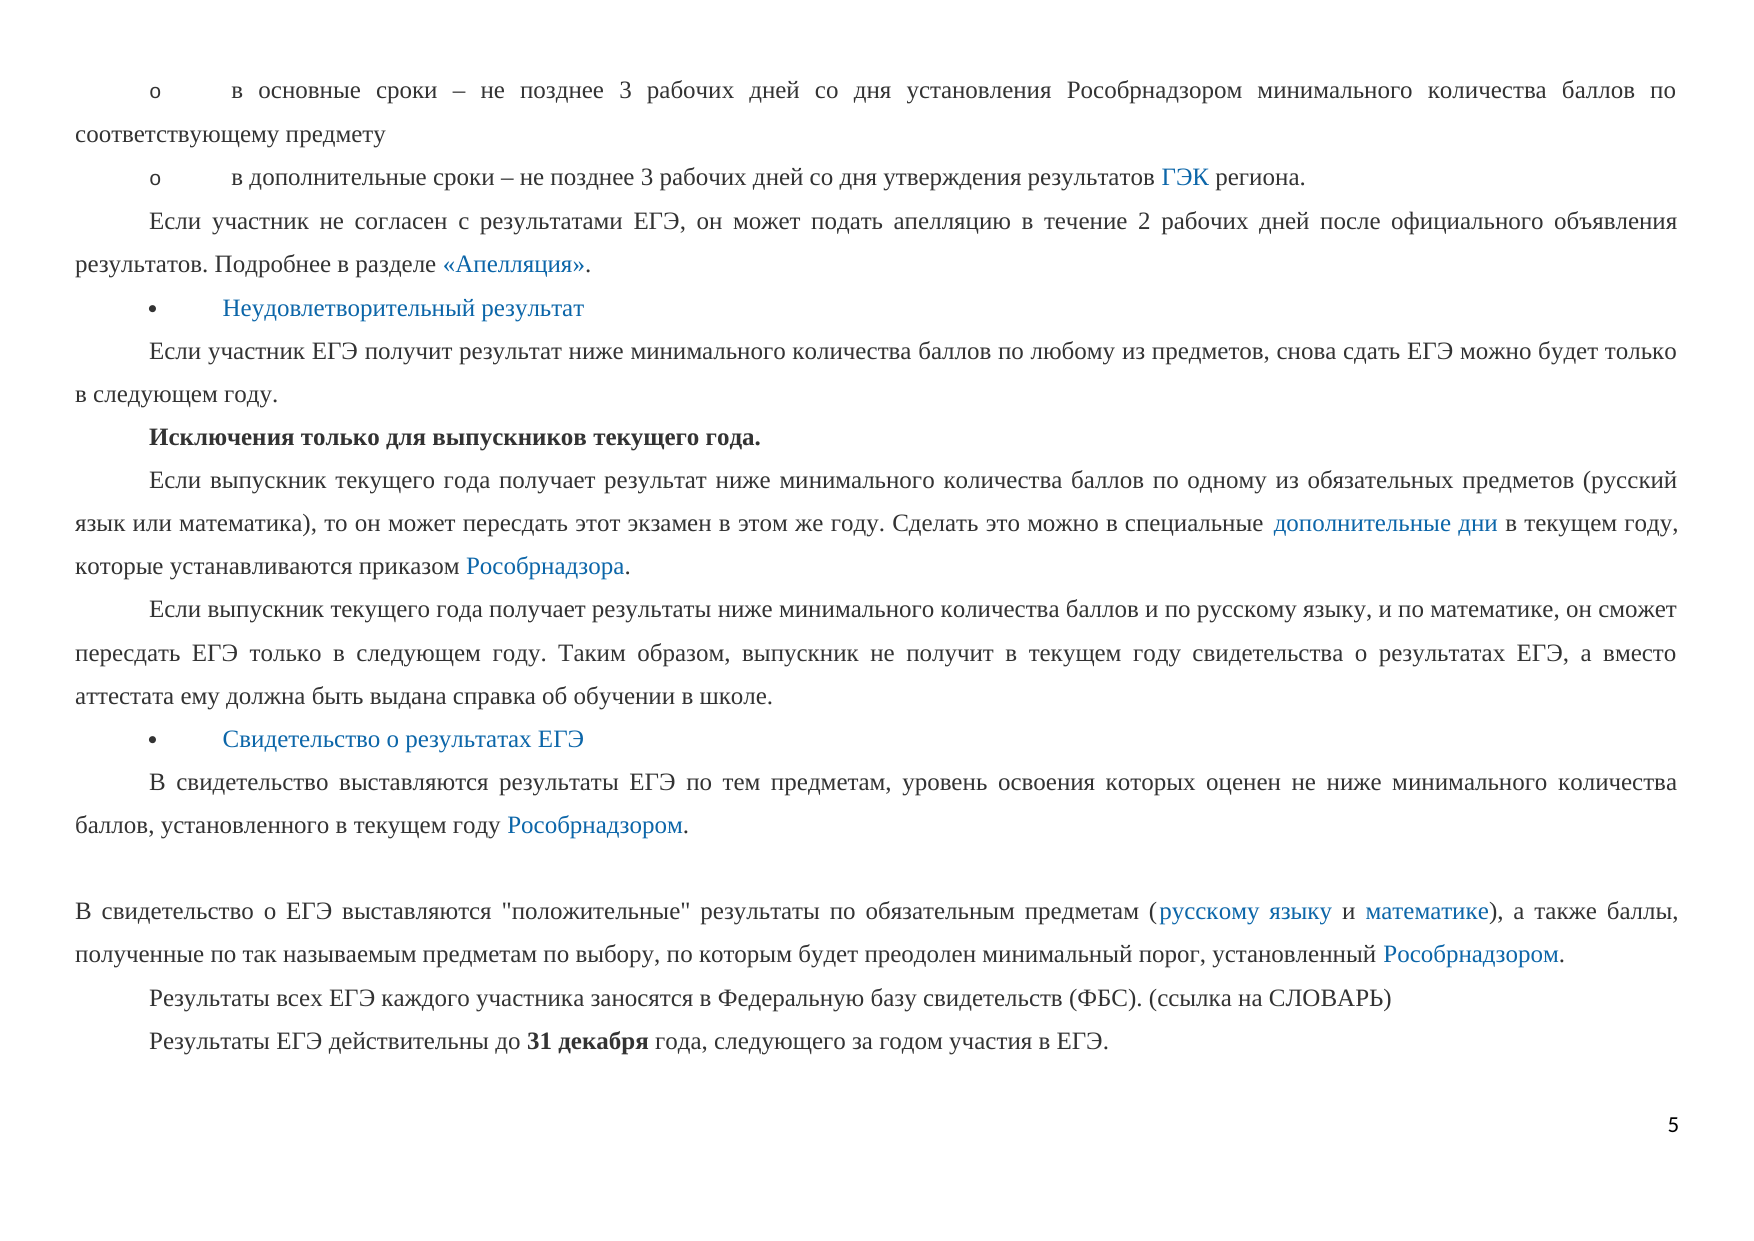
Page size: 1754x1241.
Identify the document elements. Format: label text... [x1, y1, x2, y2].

text В свидетельство о ЕГЭ выставляются "положительные" результаты по обязательным предметам (русскому языку и математике), а также баллы, полученные по так называемым предметам по выбору, по которым будет преодолен минимальный порог, установленный Рособрнадзором. [75, 853, 1679, 968]
text В свидетельство выставляются результаты ЕГЭ по тем предметам, уровень освоения которых оценен не ниже минимального количества баллов, установленного в текущем году Рособрнадзором. [75, 767, 1679, 839]
list Свидетельство о результатах ЕГЭ [75, 724, 1679, 753]
text Если участник ЕГЭ получит результат ниже минимального количества баллов по любому из предметов, снова сдать ЕГЭ можно будет только в следующем году. [75, 336, 1679, 408]
list в дополнительные сроки – не позднее 3 рабочих дней со дня утверждения результатов ГЭК региона. [75, 162, 1679, 192]
text Исключения только для выпускников текущего года. [75, 422, 1679, 451]
text Если выпускник текущего года получает результат ниже минимального количества баллов по одному из обязательных предметов (русский язык или математика), то он может пересдать этот экзамен в этом же году. Сделать это можно в специальные дополнительные дни в текущем году, которые устанавливаются приказом Рособрнадзора. [75, 465, 1679, 580]
text Результаты ЕГЭ действительны до 31 декабря года, следующего за годом участия в ЕГЭ. [75, 1026, 1679, 1054]
text Результаты всех ЕГЭ каждого участника заносятся в Федеральную базу свидетельств (ФБС). (ссылка на СЛОВАРЬ) [75, 983, 1679, 1011]
text Если участник не согласен с результатами ЕГЭ, он может подать апелляцию в течение 2 рабочих дней после официального объявления результатов. Подробнее в разделе «Апелляция». [75, 206, 1679, 278]
text Если выпускник текущего года получает результаты ниже минимального количества баллов и по русскому языку, и по математике, он сможет пересдать ЕГЭ только в следующем году. Таким образом, выпускник не получит в текущем году свидетельства о результатах ЕГЭ, а вместо аттестата ему должна быть выдана справка об обучении в школе. [75, 594, 1679, 709]
list Неудовлетворительный результат [75, 293, 1679, 321]
list в основные сроки – не позднее 3 рабочих дней со дня установления Рособрнадзором минимального количества баллов по соответствующему предмету [75, 75, 1679, 148]
